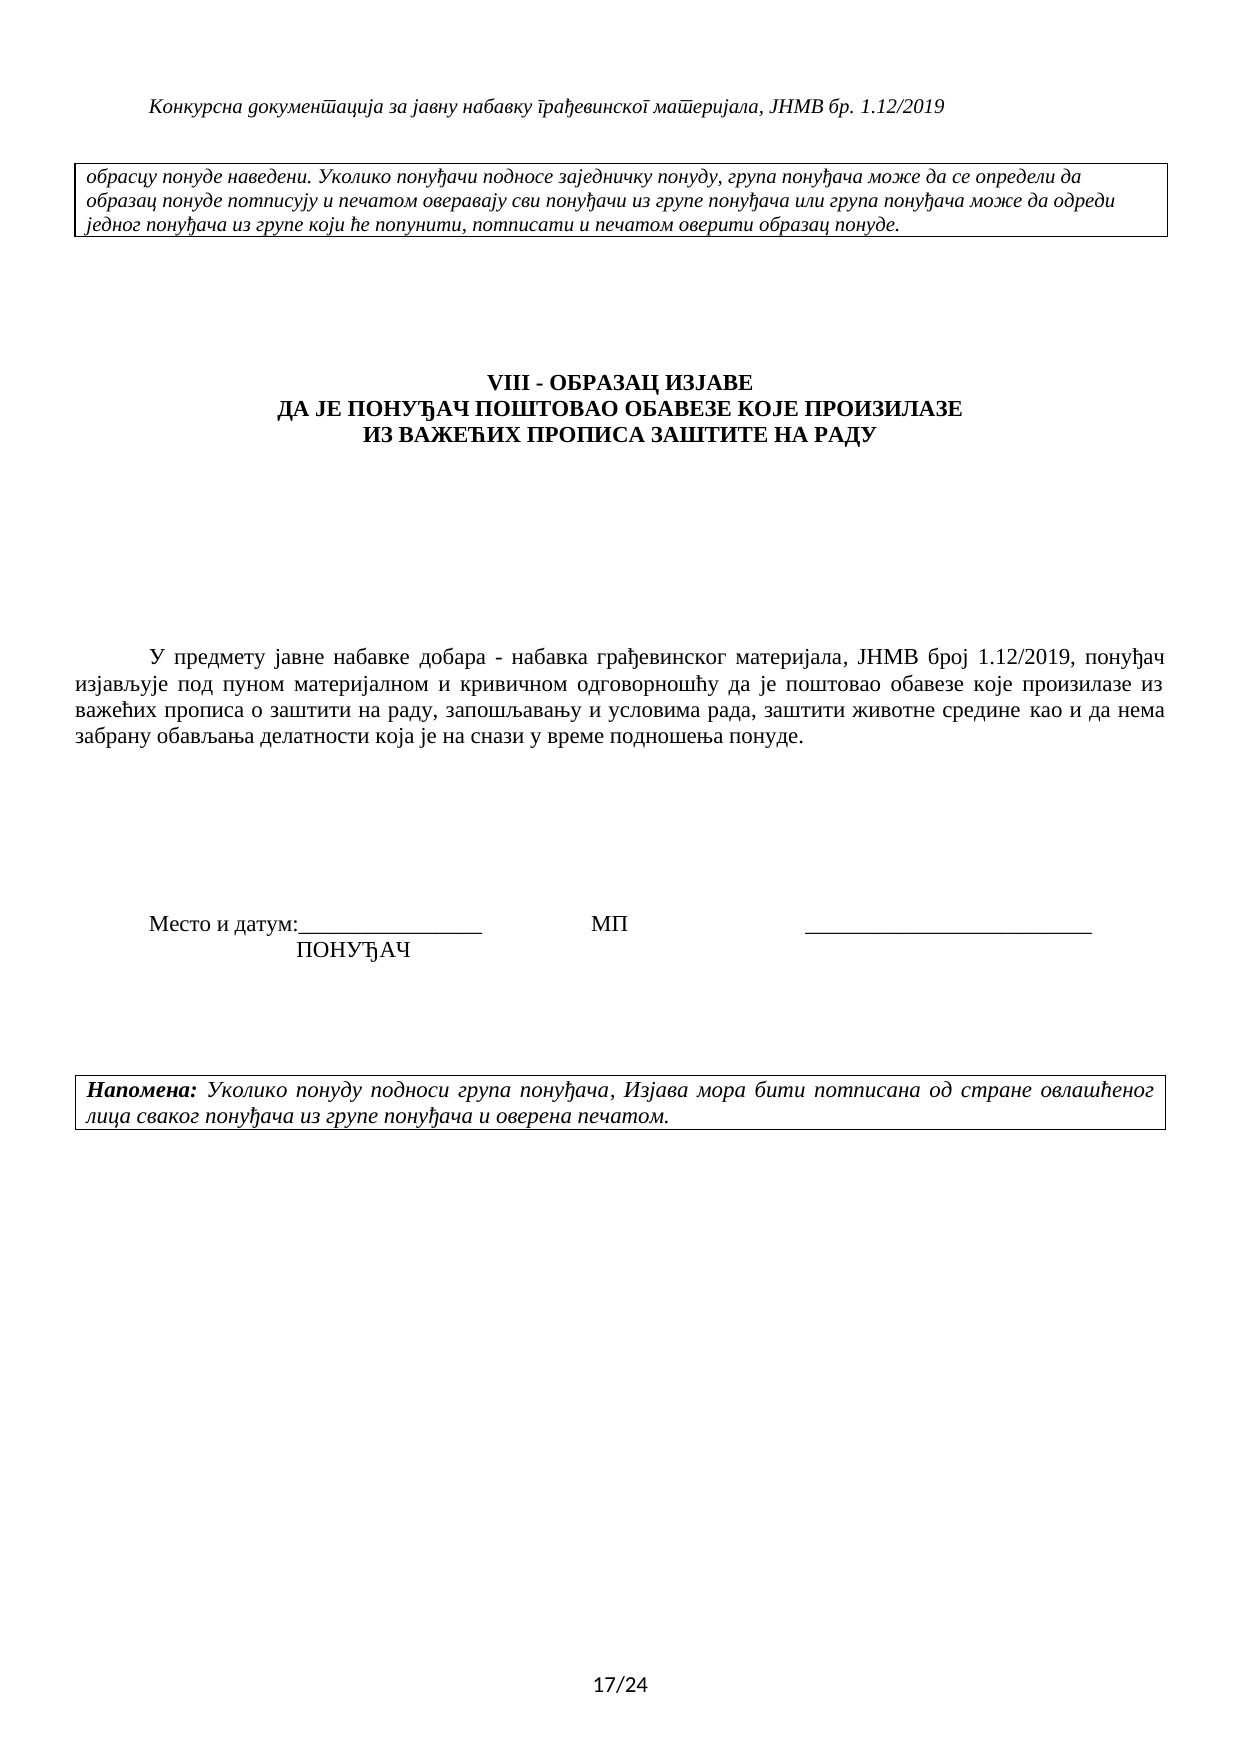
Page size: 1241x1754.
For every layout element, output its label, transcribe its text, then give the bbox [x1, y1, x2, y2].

text ДА ЈЕ ПОНУЂАЧ ПОШТОВАО ОБАВЕЗЕ КОЈЕ ПРОИЗИЛАЗЕ [75, 395, 1165, 421]
text Место и датум:________________ МП _________________________ ПОНУЂАЧ [75, 883, 1165, 962]
text VIII - ОБРАЗАЦ ИЗЈАВЕ [75, 368, 1165, 395]
text ИЗ ВАЖЕЋИХ ПРОПИСА ЗАШТИТЕ НА РАДУ [75, 421, 1165, 448]
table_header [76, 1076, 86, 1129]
text У предмету јавне набавке добара - набавка грађевинског материјала, ЈНМВ број 1.12/2019, понуђач изјављује под пуном материјалном и кривичном одговорношћу да је поштовао обавезе које произилазе из важећих прописа о заштити на раду, запошљавању и условима рада, заштити животне средине као и да нема забрану обављања делатности која је на снази у време подношења понуде. [75, 643, 1165, 749]
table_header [76, 164, 1167, 236]
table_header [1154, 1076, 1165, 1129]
